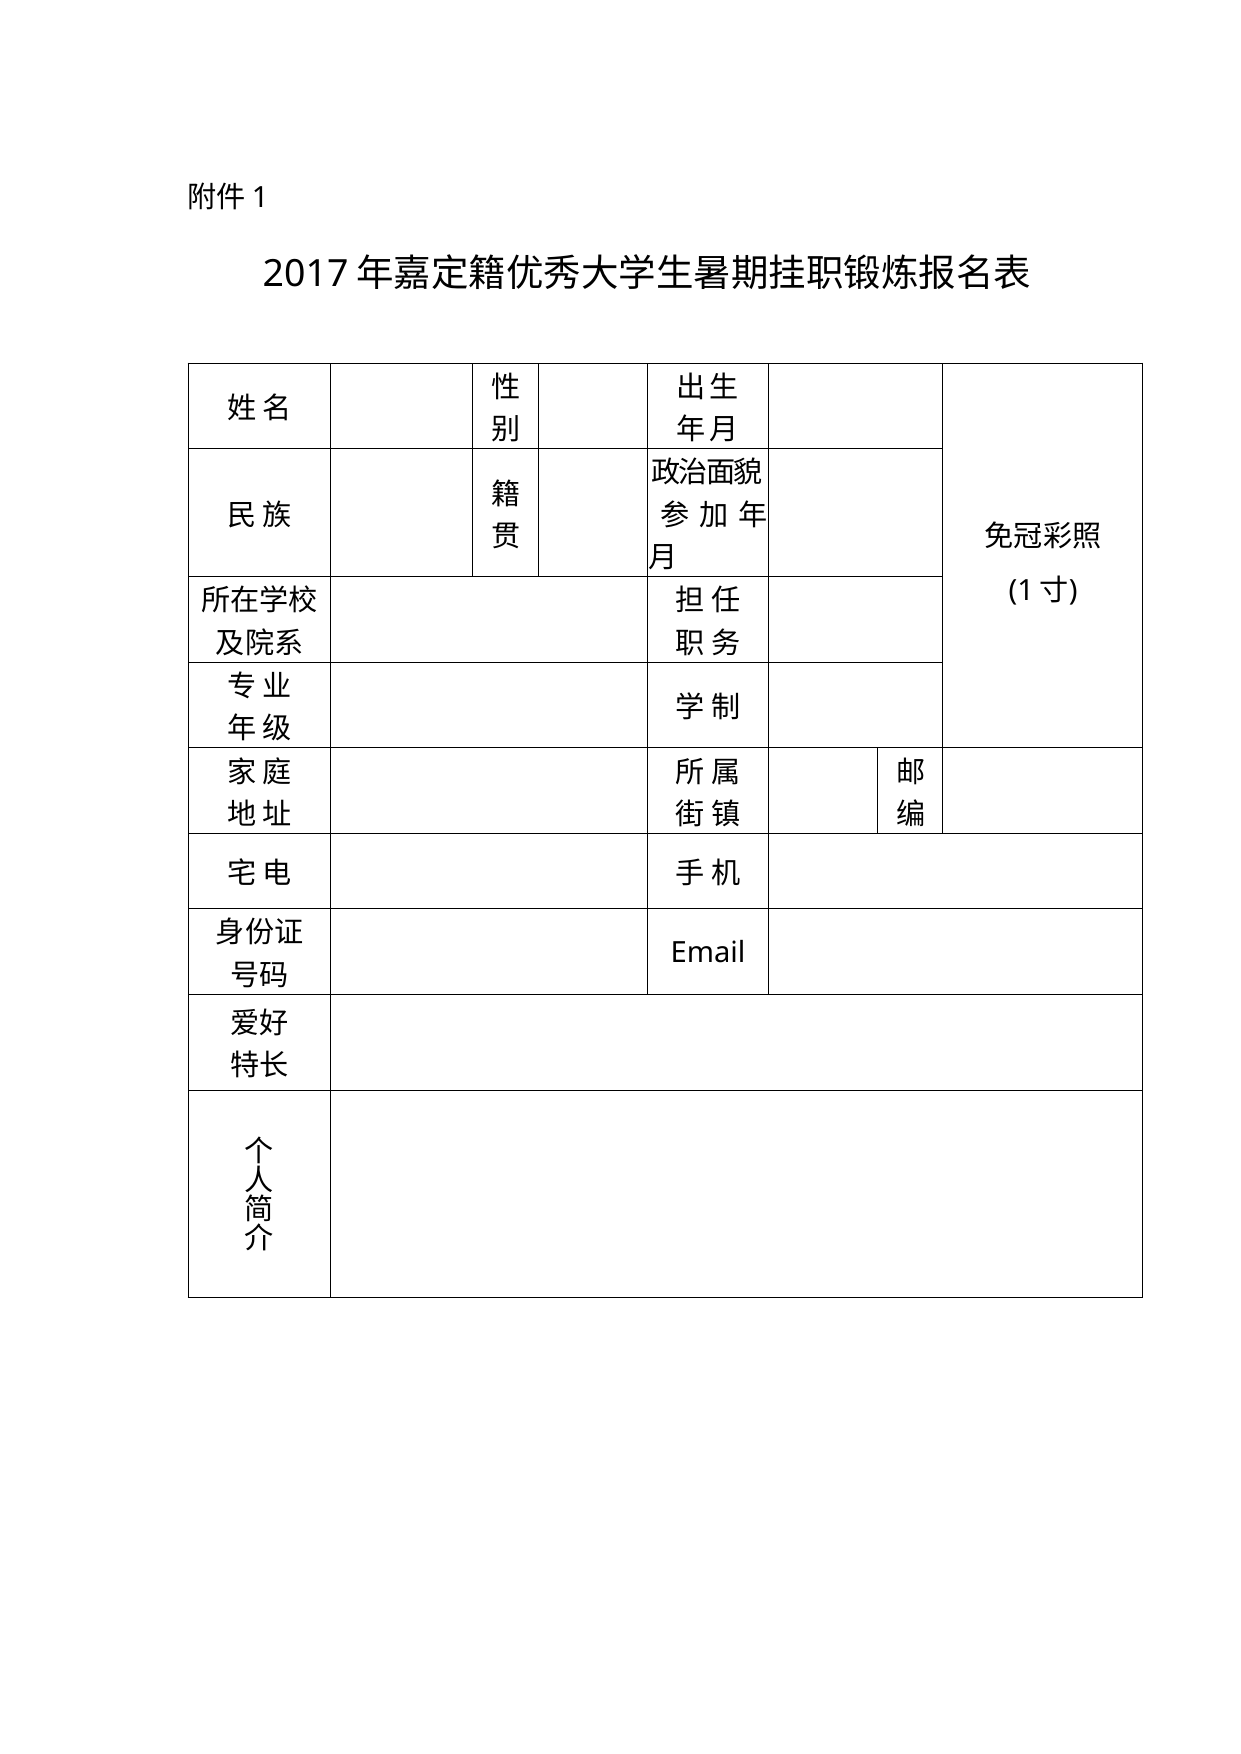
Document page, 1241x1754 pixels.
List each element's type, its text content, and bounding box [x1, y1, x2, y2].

table_cell 专 业 年 级 [189, 663, 330, 747]
table_cell [331, 995, 1142, 1089]
table_header [331, 364, 472, 448]
table_cell 政治面貌 参加年月 [648, 449, 768, 576]
table_cell [331, 909, 647, 993]
table_header 出 生 年 月 [648, 364, 768, 448]
text 附件1 [187, 162, 1053, 227]
table_cell 所在学校及院系 [189, 577, 330, 662]
table_cell [769, 577, 942, 662]
table_cell 手 机 [648, 834, 768, 908]
table_cell [943, 748, 1142, 833]
table_cell 邮 编 [878, 748, 942, 833]
text 2017年嘉定籍优秀大学生暑期挂职锻炼报名表 [187, 243, 1053, 297]
table_cell [769, 449, 942, 576]
table_cell 家 庭 地 址 [189, 748, 330, 833]
table_cell [539, 449, 647, 576]
table_cell 个人简介 [189, 1091, 330, 1297]
table_cell [769, 663, 942, 747]
table_cell [331, 748, 647, 833]
table_cell 学 制 [648, 663, 768, 747]
table_cell 身份证 号码 [189, 909, 330, 993]
table_header [539, 364, 647, 448]
table_header [769, 364, 942, 448]
table_cell 籍 贯 [473, 449, 538, 576]
table_cell [331, 449, 472, 576]
table_cell 爱好 特长 [189, 995, 330, 1089]
table_header 免冠彩照 (1寸) [943, 364, 1142, 747]
table_header 性 别 [473, 364, 538, 448]
table_cell [331, 663, 647, 747]
table_cell 所 属 街 镇 [648, 748, 768, 833]
table_cell [331, 1091, 1142, 1297]
table_cell [769, 834, 1142, 908]
table_header 姓 名 [189, 364, 330, 448]
table_cell [769, 909, 1142, 993]
table_cell 担 任 职 务 [648, 577, 768, 662]
table_cell [769, 748, 877, 833]
table_cell 民 族 [189, 449, 330, 576]
table_cell Email [648, 909, 768, 993]
table_cell 宅 电 [189, 834, 330, 908]
table_cell [331, 834, 647, 908]
table_cell [331, 577, 647, 662]
